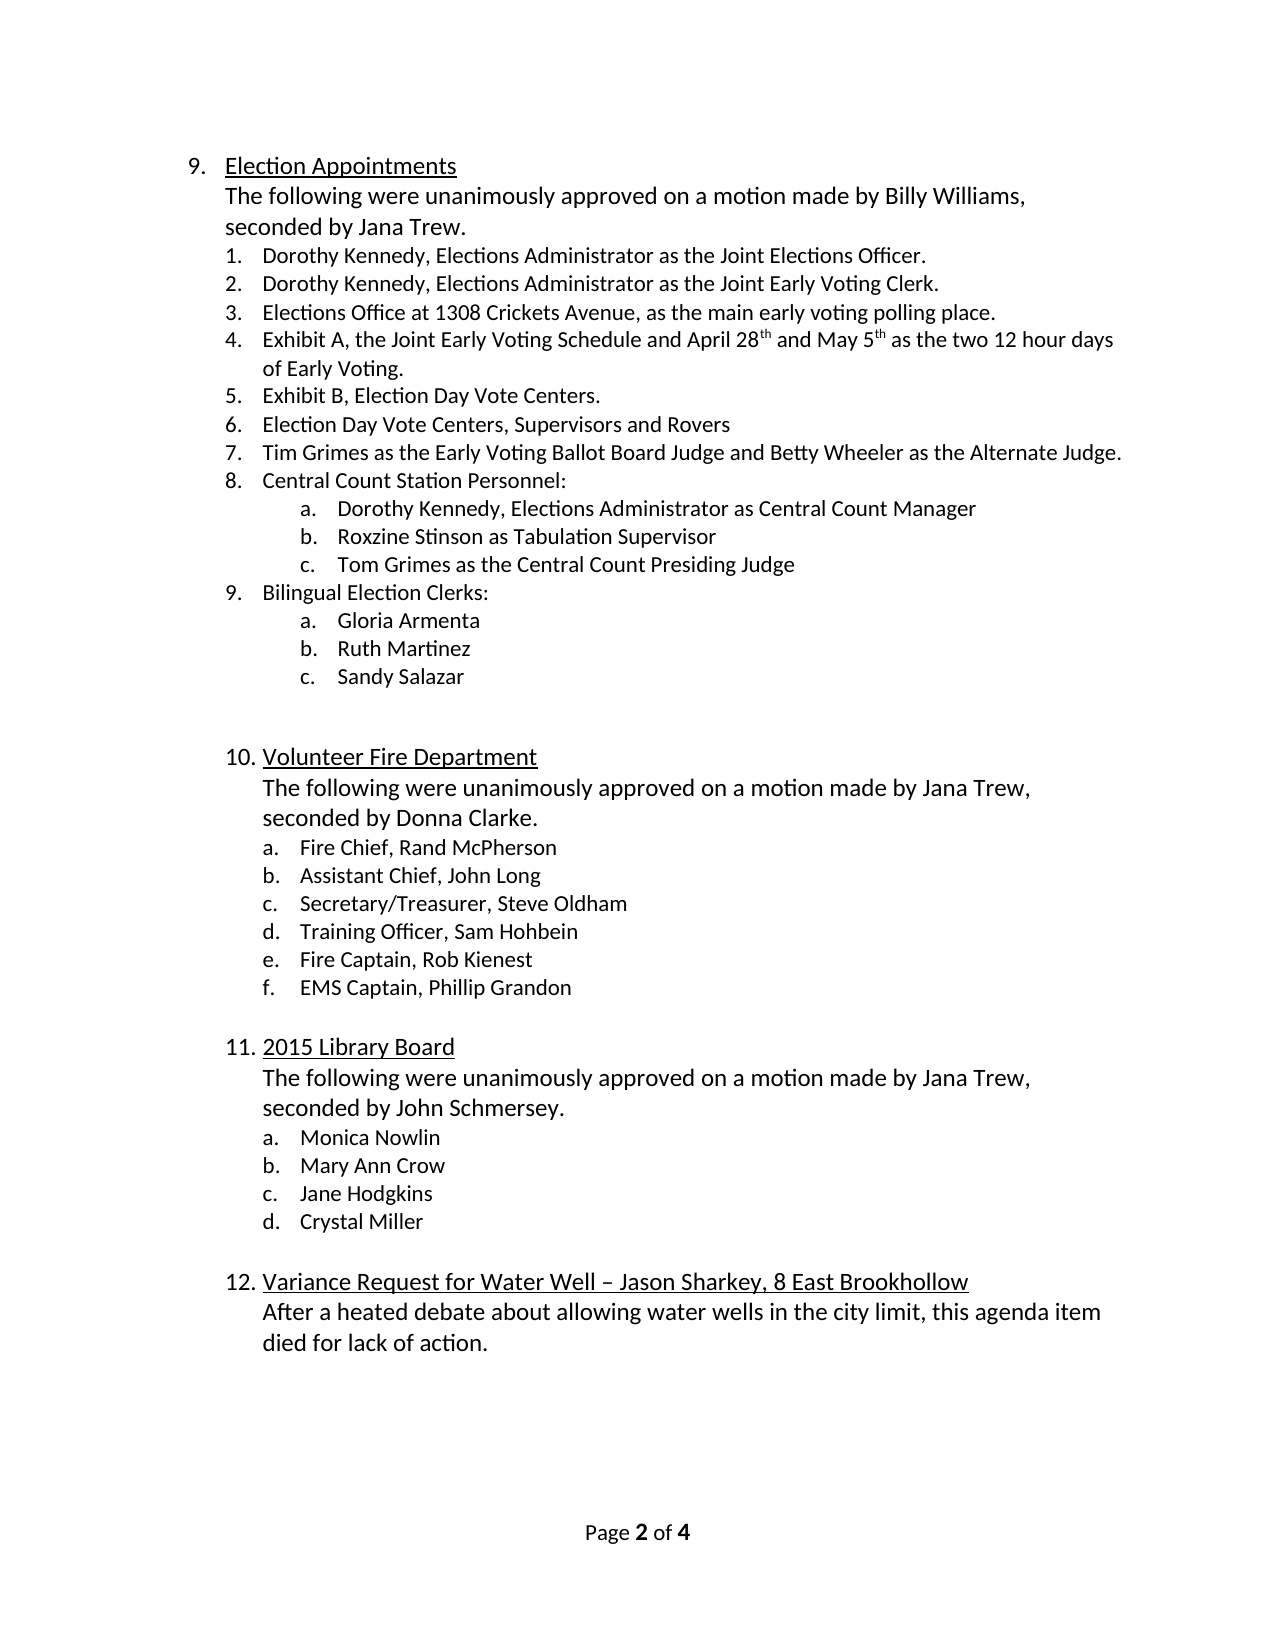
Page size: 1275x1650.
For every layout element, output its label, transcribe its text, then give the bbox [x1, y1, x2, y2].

list Jane Hodgkins [262, 1179, 1125, 1207]
list EMS Captain, Phillip Grandon [262, 973, 1125, 1001]
list Roxzine Stinson as Tabulation Supervisor [300, 522, 1125, 550]
list Election Day Vote Centers, Supervisors and Rovers [225, 410, 1125, 438]
list Crystal Miller [262, 1207, 1125, 1235]
list Training Officer, Sam Hohbein [262, 917, 1125, 945]
list Gloria Armenta [300, 606, 1125, 634]
list 2015 Library Board [225, 1031, 1125, 1062]
list Secretary/Treasurer, Steve Oldham [262, 889, 1125, 917]
list Assistant Chief, John Long [262, 861, 1125, 889]
list Ruth Martinez [300, 634, 1125, 662]
list Dorothy Kennedy, Elections Administrator as the Joint Elections Officer. [225, 242, 1125, 269]
list Mary Ann Crow [262, 1151, 1125, 1179]
list Central Count Station Personnel: [225, 466, 1125, 494]
list Elections Office at 1308 Crickets Avenue, as the main early voting polling place. [225, 298, 1125, 326]
list Volunteer Fire Department [225, 741, 1125, 772]
list After a heated debate about allowing water wells in the city limit, this agenda item died for lack of action. [262, 1296, 1125, 1357]
list The following were unanimously approved on a motion made by Billy Williams, seconded by Jana Trew. [225, 181, 1125, 242]
list Variance Request for Water Well – Jason Sharkey, 8 East Brookhollow [225, 1266, 1125, 1296]
list Dorothy Kennedy, Elections Administrator as the Joint Early Voting Clerk. [225, 269, 1125, 298]
list The following were unanimously approved on a motion made by Jana Trew, seconded by John Schmersey. [262, 1062, 1125, 1123]
list Dorothy Kennedy, Elections Administrator as Central Count Manager [300, 494, 1125, 522]
list Tim Grimes as the Early Voting Ballot Board Judge and Betty Wheeler as the Alternate Judge. [225, 438, 1125, 466]
list Bilingual Election Clerks: [225, 578, 1125, 606]
list Exhibit B, Election Day Vote Centers. [225, 382, 1125, 410]
list Tom Grimes as the Central Count Presiding Judge [300, 550, 1125, 578]
list Monica Nowlin [262, 1123, 1125, 1151]
list Fire Captain, Rob Kienest [262, 945, 1125, 973]
list Sandy Salazar [300, 662, 1125, 690]
list The following were unanimously approved on a motion made by Jana Trew, seconded by Donna Clarke. [262, 772, 1125, 833]
list Fire Chief, Rand McPherson [262, 833, 1125, 861]
list Exhibit A, the Joint Early Voting Schedule and April 28th and May 5th as the two 12 hour days of Early Voting. [225, 326, 1125, 382]
list Election Appointments [187, 150, 1125, 181]
